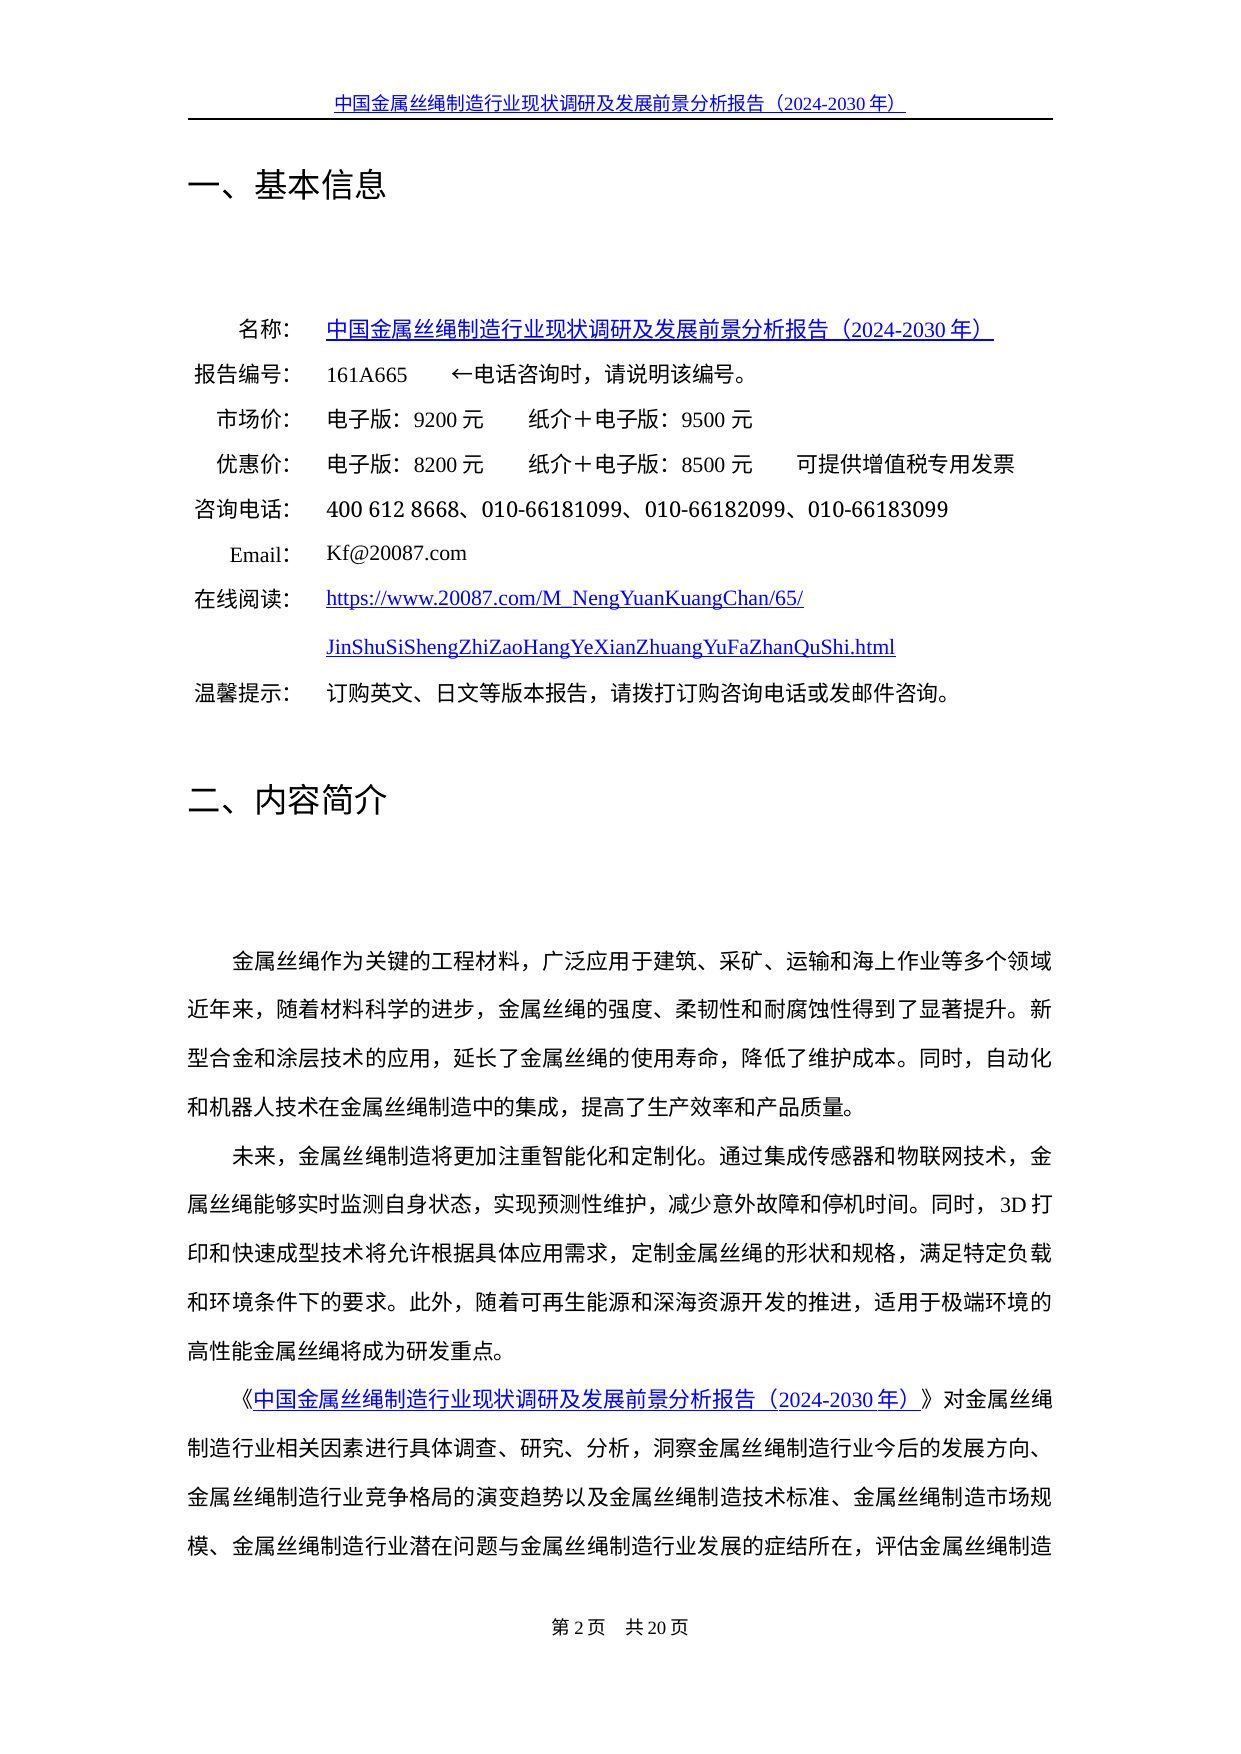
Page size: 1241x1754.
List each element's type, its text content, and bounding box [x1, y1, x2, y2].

table_cell Kf@20087.com [315, 537, 1073, 582]
table_cell 咨询电话： [167, 492, 315, 537]
table_header 中国金属丝绳制造行业现状调研及发展前景分析报告（2024-2030年） [315, 312, 1073, 357]
table_cell 电子版：9200 元 纸介＋电子版：9500 元 [315, 402, 1073, 447]
table_cell 温馨提示： [167, 675, 315, 720]
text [187, 943, 1053, 1561]
table_cell 市场价： [167, 402, 315, 447]
table_cell 订购英文、日文等版本报告，请拨打订购咨询电话或发邮件咨询。 [315, 675, 1073, 720]
table_cell 电子版：8200 元 纸介＋电子版：8500 元 可提供增值税专用发票 [315, 447, 1073, 492]
table_cell 400 612 8668、010-66181099、010-66182099、010-66183099 [315, 492, 1073, 537]
table_cell 优惠价： [167, 447, 315, 492]
table_cell 报告编号： [167, 357, 315, 402]
table_header 名称： [167, 312, 315, 357]
table_cell [315, 582, 1073, 675]
table_cell 161A665 ←电话咨询时，请说明该编号。 [315, 357, 1073, 402]
title 二、内容简介 [187, 766, 1053, 831]
table_cell 在线阅读： [167, 582, 315, 675]
table_cell Email： [167, 537, 315, 582]
title 一、基本信息 [187, 150, 1053, 215]
